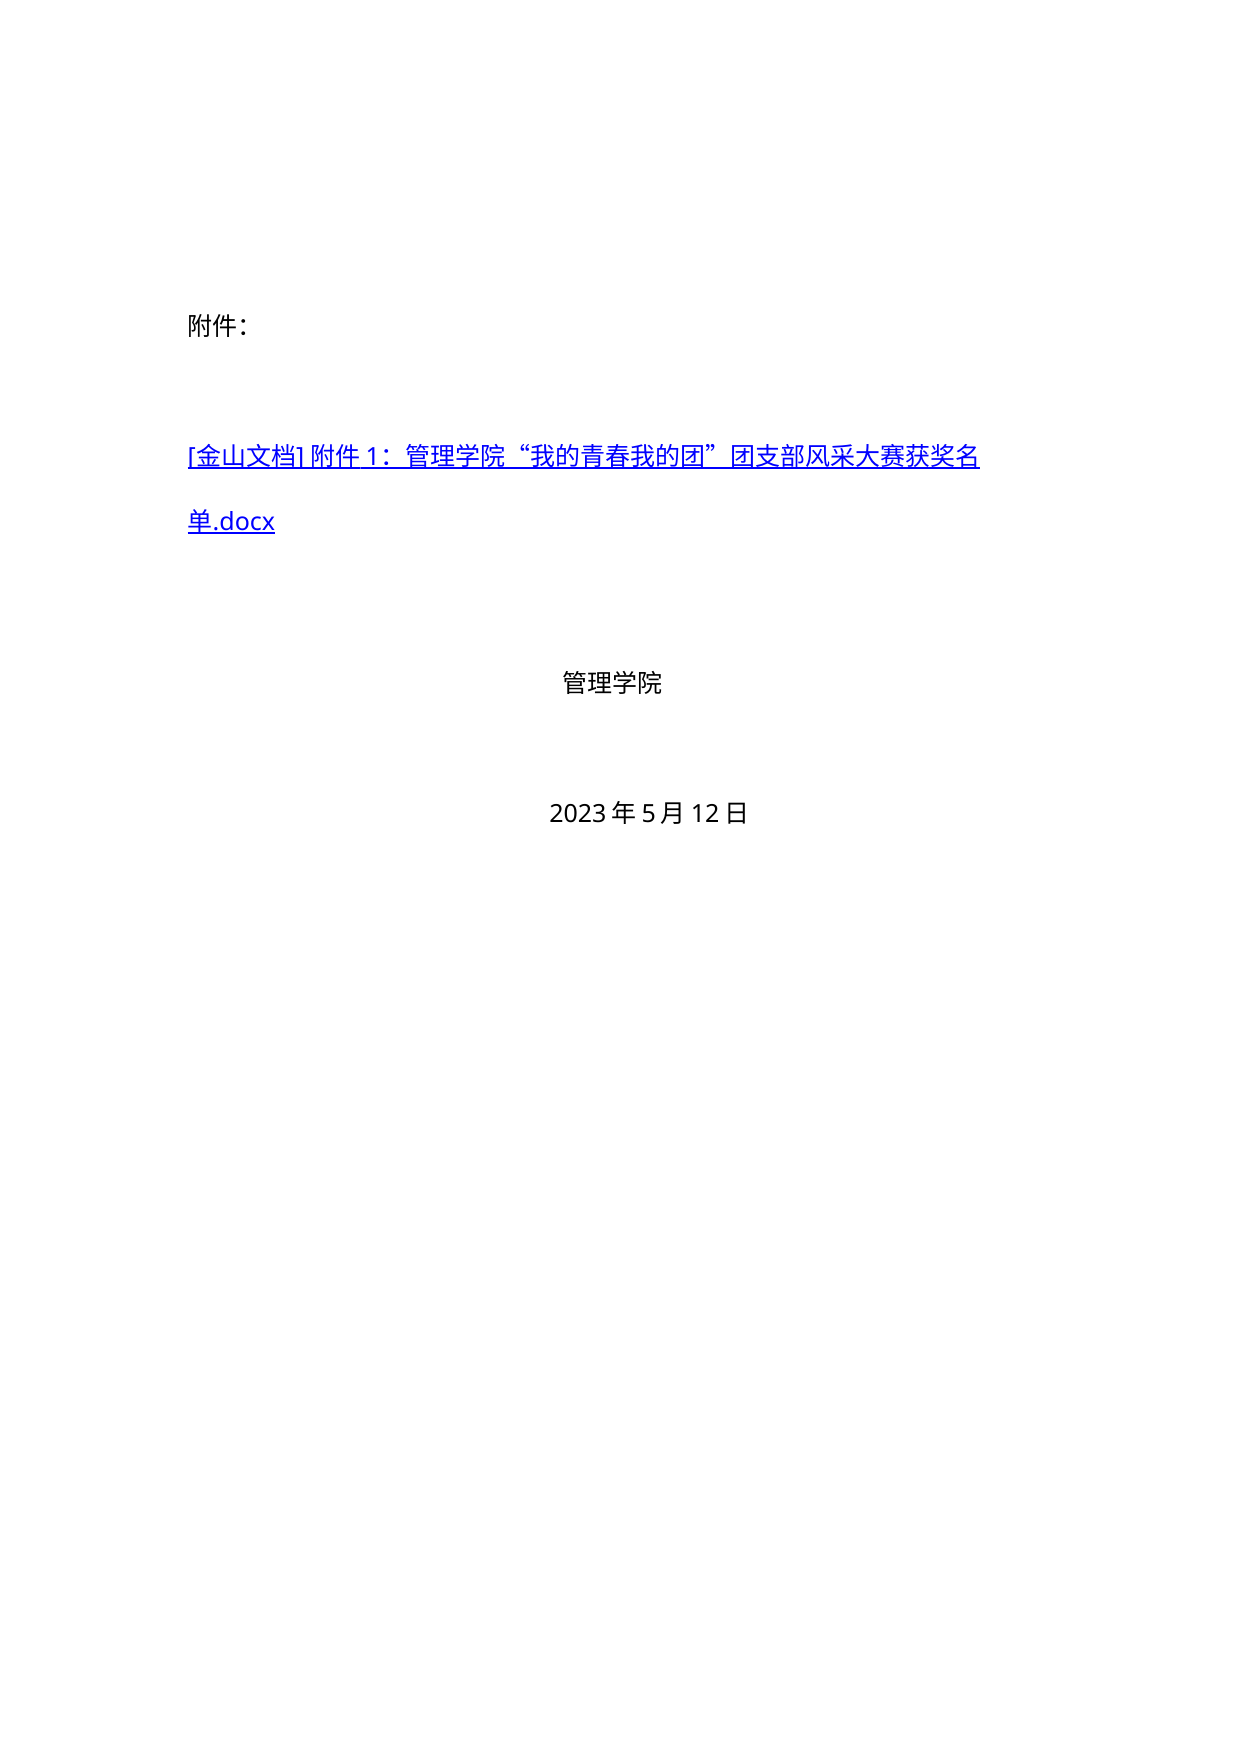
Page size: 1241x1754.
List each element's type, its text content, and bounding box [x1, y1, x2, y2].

text 管理学院 2023年5月12日 [187, 584, 1053, 844]
text 附件： [金山文档] 附件1：管理学院“我的青春我的团”团支部风采大赛获奖名单.docx [187, 162, 1053, 584]
